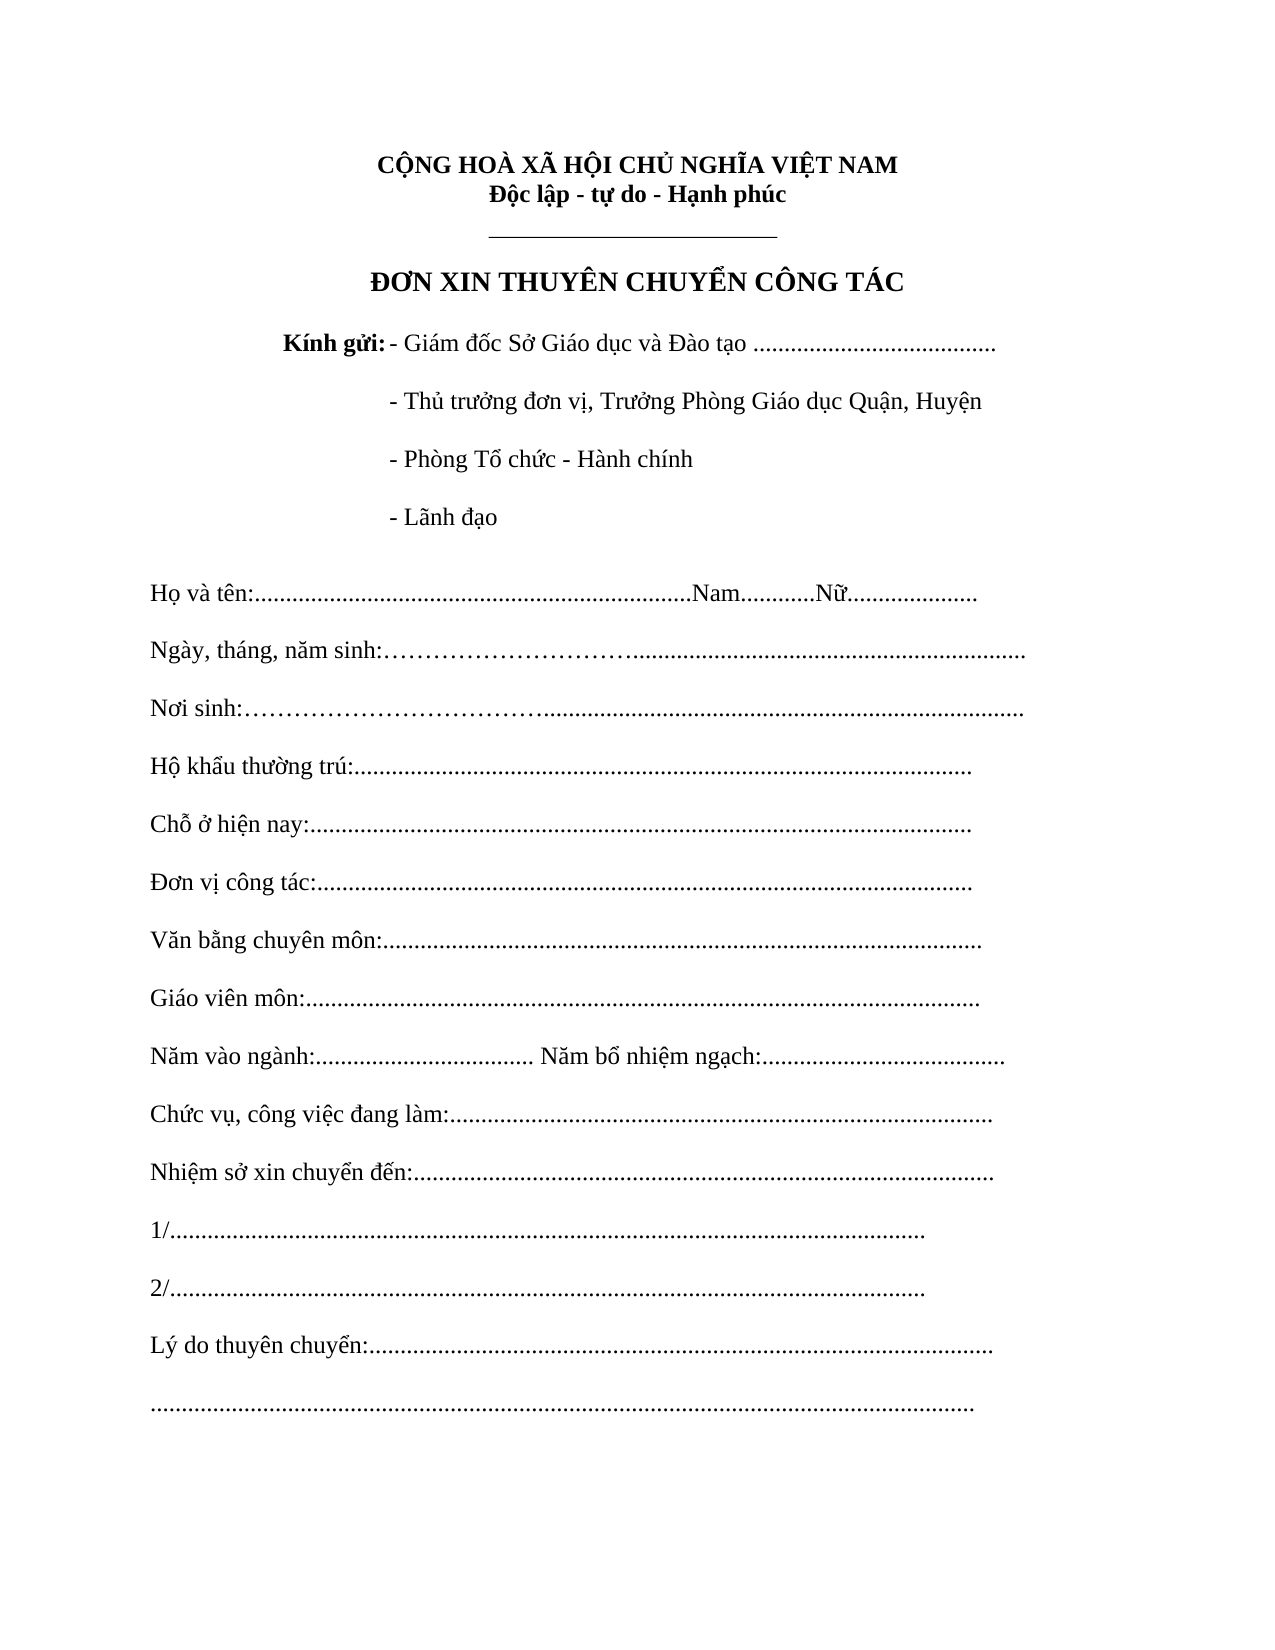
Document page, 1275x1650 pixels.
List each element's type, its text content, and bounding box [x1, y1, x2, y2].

text Nhiệm sở xin chuyển đến:............................................................................................. [150, 1157, 1125, 1186]
text Lý do thuyên chuyển:.................................................................................................... [150, 1331, 1125, 1359]
text Ngày, tháng, năm sinh:…………………………............................................................... [150, 636, 1125, 664]
text Họ và tên:......................................................................Nam............Nữ..................... [150, 578, 1125, 606]
text Giáo viên môn:............................................................................................................ [150, 983, 1125, 1012]
text Nơi sinh:………………………………............................................................................. [150, 693, 1125, 722]
text Văn bằng chuyên môn:................................................................................................ [150, 925, 1125, 954]
text Chỗ ở hiện nay:.......................................................................................................... [150, 809, 1125, 838]
table_header Kính gửi: [150, 326, 388, 548]
text Năm vào ngành:................................... Năm bổ nhiệm ngạch:....................................... [150, 1041, 1125, 1070]
text 1/......................................................................................................................... [150, 1215, 1125, 1243]
text Chức vụ, công việc đang làm:....................................................................................... [150, 1099, 1125, 1128]
table_header - Giám đốc Sở Giáo dục và Đào tạo ....................................... - Thủ trưởng đơn vị, Trưởng Phòng Giáo dục Quận, Huyện - Phòng Tổ chức - Hành chính - Lãnh đạo [388, 326, 998, 548]
text ĐƠN XIN THUYÊN CHUYỂN CÔNG TÁC [150, 265, 1125, 297]
text 2/......................................................................................................................... [150, 1273, 1125, 1301]
text CỘNG HOÀ XÃ HỘI CHỦ NGHĨA VIỆT NAM Độc lập - tự do - Hạnh phúc [150, 150, 1125, 236]
text Hộ khẩu thường trú:................................................................................................... [150, 751, 1125, 780]
text Đơn vị công tác:......................................................................................................... [150, 867, 1125, 896]
text .................................................................................................................................... [150, 1388, 1125, 1417]
